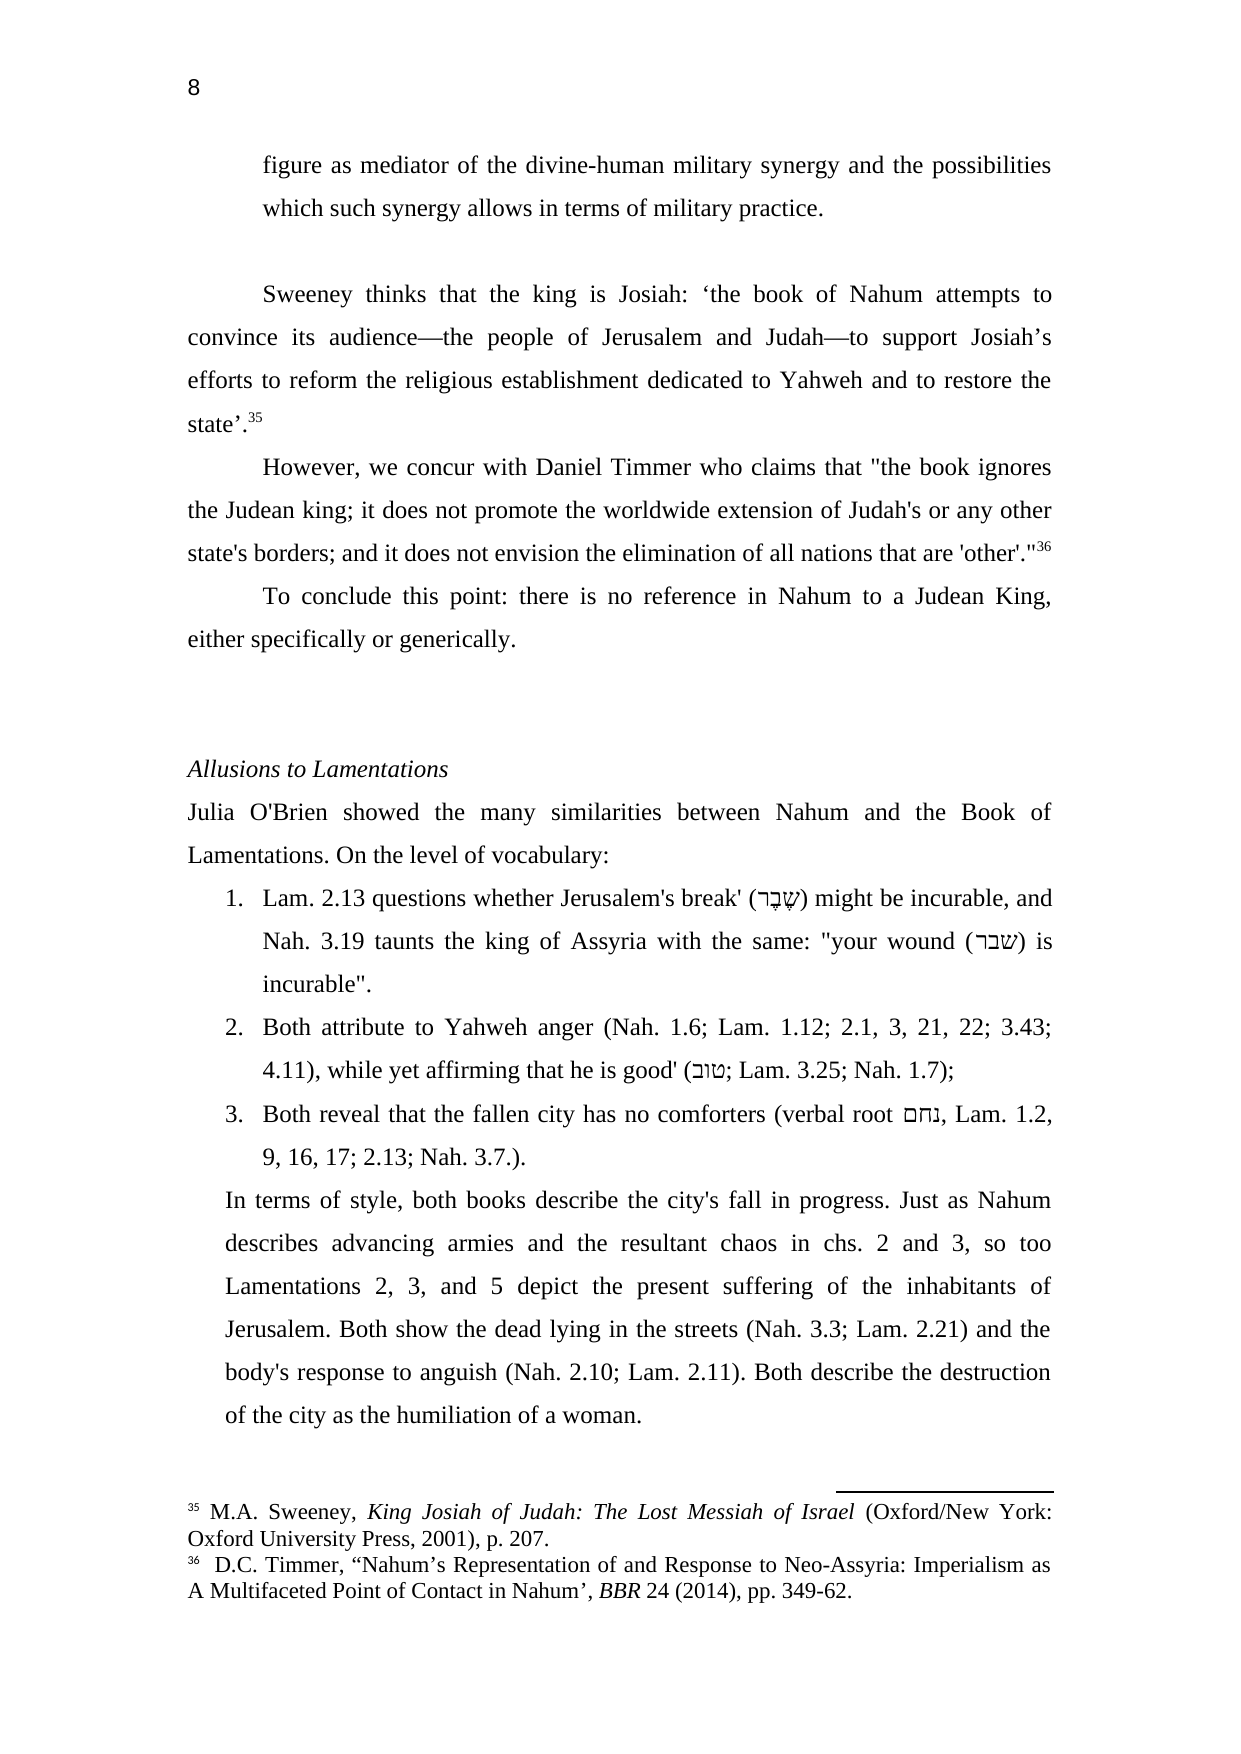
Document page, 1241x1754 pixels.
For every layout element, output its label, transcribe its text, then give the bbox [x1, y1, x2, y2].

text To conclude this point: there is no reference in Nahum to a Judean King, either specifically or generically. [187, 581, 1053, 653]
text In terms of style, both books describe the city's fall in progress. Just as Nahum describes advancing armies and the resultant chaos in chs. 2 and 3, so too Lamentations 2, 3, and 5 depict the present suffering of the inhabitants of Jerusalem. Both show the dead lying in the streets (Nah. 3.3; Lam. 2.21) and the body's response to anguish (Nah. 2.10; Lam. 2.11). Both describe the destruction of the city as the humiliation of a woman. [225, 1185, 1053, 1429]
list Lam. 2.13 questions whether Jerusalem's break' (שֶבֶר) might be incurable, and Nah. 3.19 taunts the king of Assyria with the same: "your wound (שבר) is incurable". [225, 883, 1053, 998]
text Julia O'Brien showed the many similarities between Nahum and the Book of Lamentations. On the level of vocabulary: [187, 797, 1053, 869]
list Both attribute to Yahweh anger (Nah. 1.6; Lam. 1.12; 2.1, 3, 21, 22; 3.43; 4.11), while yet affirming that he is good' (טוב; Lam. 3.25; Nah. 1.7); [225, 1012, 1053, 1084]
text Allusions to Lamentations [187, 754, 1053, 782]
text Sweeney thinks that the king is Josiah: ‘the book of Nahum attempts to convince its audience—the people of Jerusalem and Judah—to support Josiah’s efforts to reform the religious establishment dedicated to Yahweh and to restore the state’. [187, 279, 1053, 437]
text However, we concur with Daniel Timmer who claims that "the book ignores the Judean king; it does not promote the worldwide extension of Judah's or any other state's borders; and it does not envision the elimination of all nations that are 'other'." [187, 452, 1053, 567]
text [262, 150, 1053, 222]
list Both reveal that the fallen city has no comforters (verbal root נחם, Lam. 1.2, 9, 16, 17; 2.13; Nah. 3.7.). [225, 1099, 1053, 1171]
